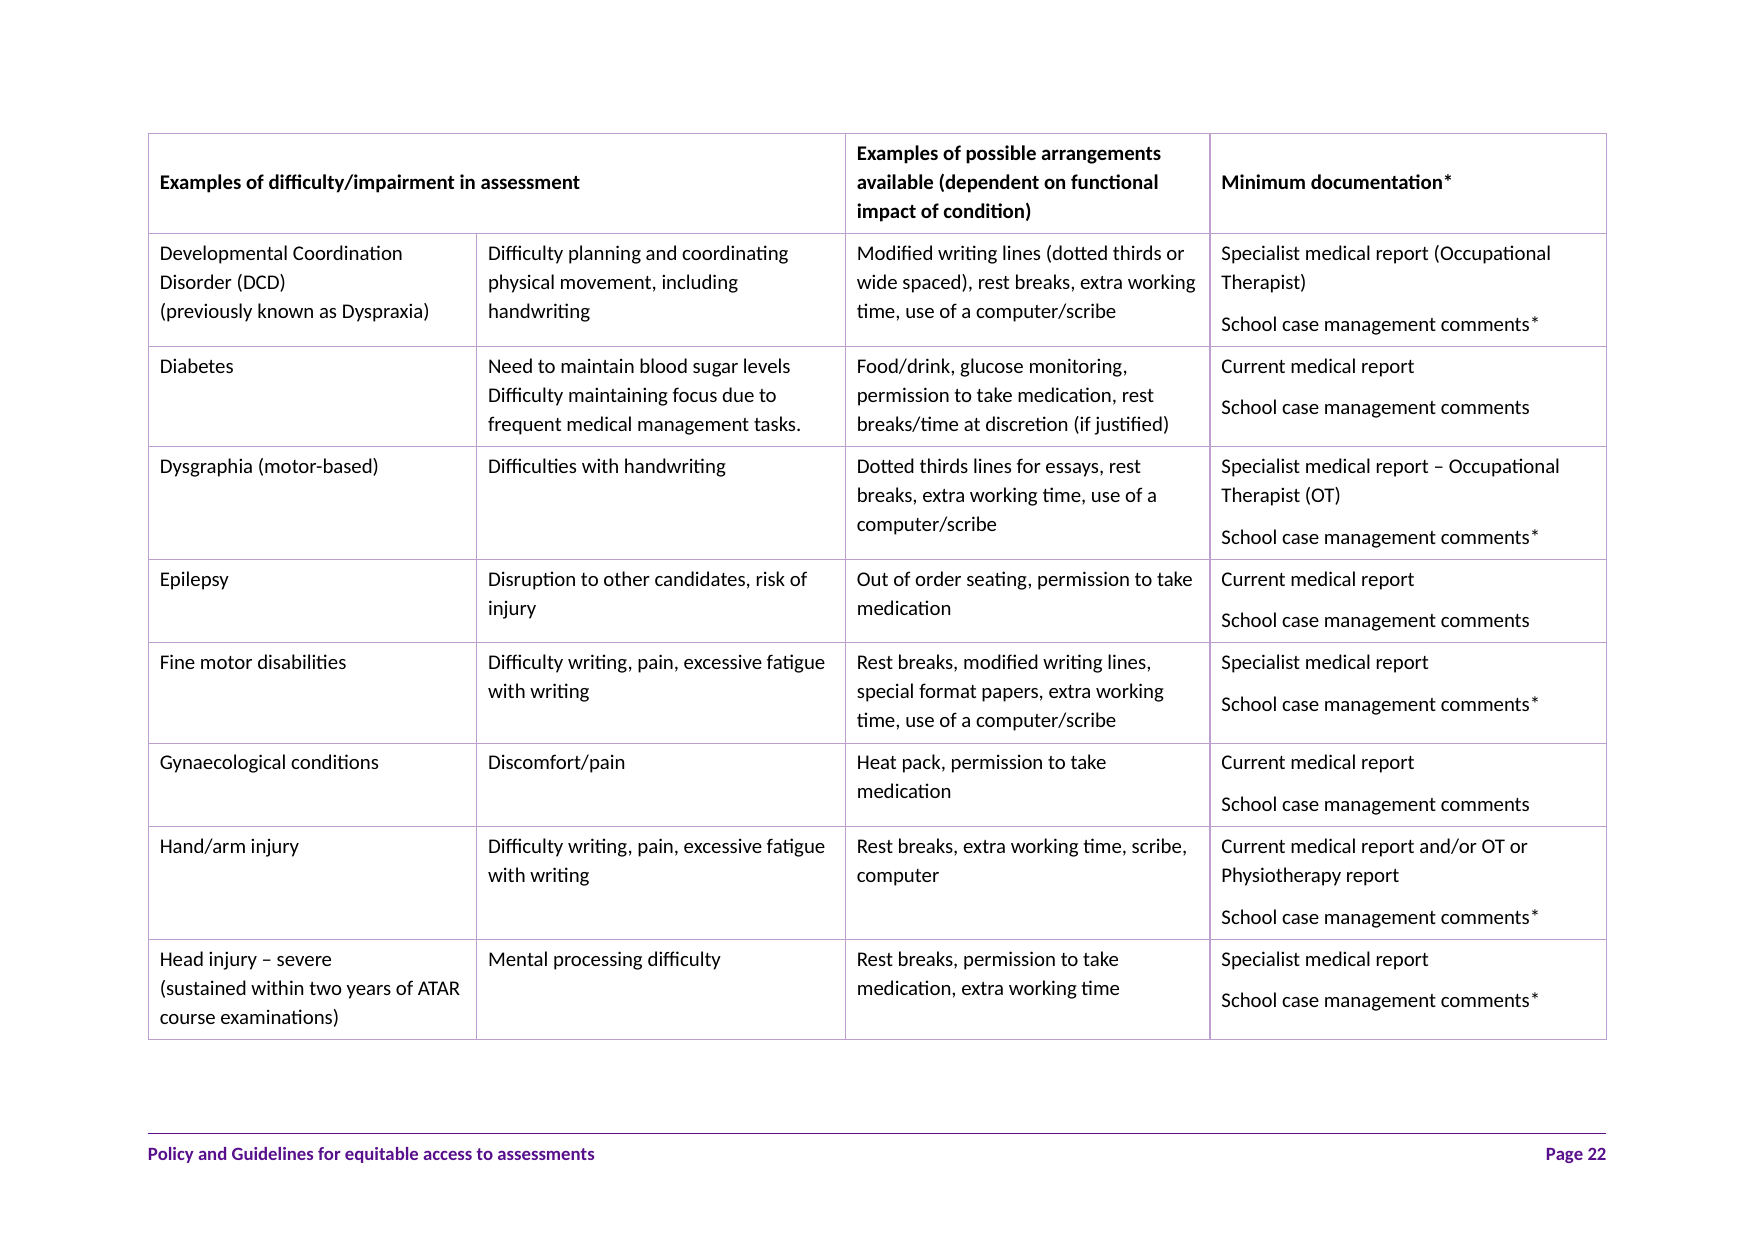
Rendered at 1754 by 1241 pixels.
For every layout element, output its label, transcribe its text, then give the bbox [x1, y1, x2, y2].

table_cell Epilepsy [149, 560, 476, 642]
table_cell Current medical report and/or OT or Physiotherapy report School case management comments* [1211, 827, 1606, 939]
table_cell Fine motor disabilities [149, 643, 476, 742]
table_cell Specialist medical report School case management comments* [1211, 940, 1606, 1039]
table_cell Dysgraphia (motor-based) [149, 447, 476, 559]
table_cell Discomfort/pain [477, 744, 845, 826]
table_cell Out of order seating, permission to take medication [846, 560, 1209, 642]
table_cell Food/drink, glucose monitoring, permission to take medication, rest breaks/time at discretion (if justified) [846, 347, 1209, 446]
table_cell Difficulty planning and coordinating physical movement, including handwriting [477, 234, 845, 346]
table_cell Current medical report School case management comments [1211, 347, 1606, 446]
table_cell Head injury – severe (sustained within two years of ATAR course examinations) [149, 940, 476, 1039]
table_cell Specialist medical report School case management comments* [1211, 643, 1606, 742]
table_header Minimum documentation* [1211, 134, 1606, 233]
table_cell Dotted thirds lines for essays, rest breaks, extra working time, use of a computer/scribe [846, 447, 1209, 559]
table_cell Specialist medical report (Occupational Therapist) School case management comments* [1211, 234, 1606, 346]
table_cell Difficulty writing, pain, excessive fatigue with writing [477, 643, 845, 742]
table_cell Rest breaks, permission to take medication, extra working time [846, 940, 1209, 1039]
table_cell Diabetes [149, 347, 476, 446]
table_cell Rest breaks, modified writing lines, special format papers, extra working time, use of a computer/scribe [846, 643, 1209, 742]
table_header Examples of possible arrangements available (dependent on functional impact of condition) [846, 134, 1209, 233]
table_header Examples of difficulty/impairment in assessment [149, 134, 845, 233]
table_cell Disruption to other candidates, risk of injury [477, 560, 845, 642]
table_cell Gynaecological conditions [149, 744, 476, 826]
table_cell Need to maintain blood sugar levels Difficulty maintaining focus due to frequent medical management tasks. [477, 347, 845, 446]
table_cell Current medical report School case management comments [1211, 560, 1606, 642]
table_cell Difficulties with handwriting [477, 447, 845, 559]
table_cell Rest breaks, extra working time, scribe, computer [846, 827, 1209, 939]
table_cell Mental processing difficulty [477, 940, 845, 1039]
table_cell Developmental Coordination Disorder (DCD) (previously known as Dyspraxia) [149, 234, 476, 346]
table_cell Hand/arm injury [149, 827, 476, 939]
table_cell Difficulty writing, pain, excessive fatigue with writing [477, 827, 845, 939]
table_cell Heat pack, permission to take medication [846, 744, 1209, 826]
table_cell Current medical report School case management comments [1211, 744, 1606, 826]
table_cell Specialist medical report – Occupational Therapist (OT) School case management comments* [1211, 447, 1606, 559]
table_cell Modified writing lines (dotted thirds or wide spaced), rest breaks, extra working time, use of a computer/scribe [846, 234, 1209, 346]
